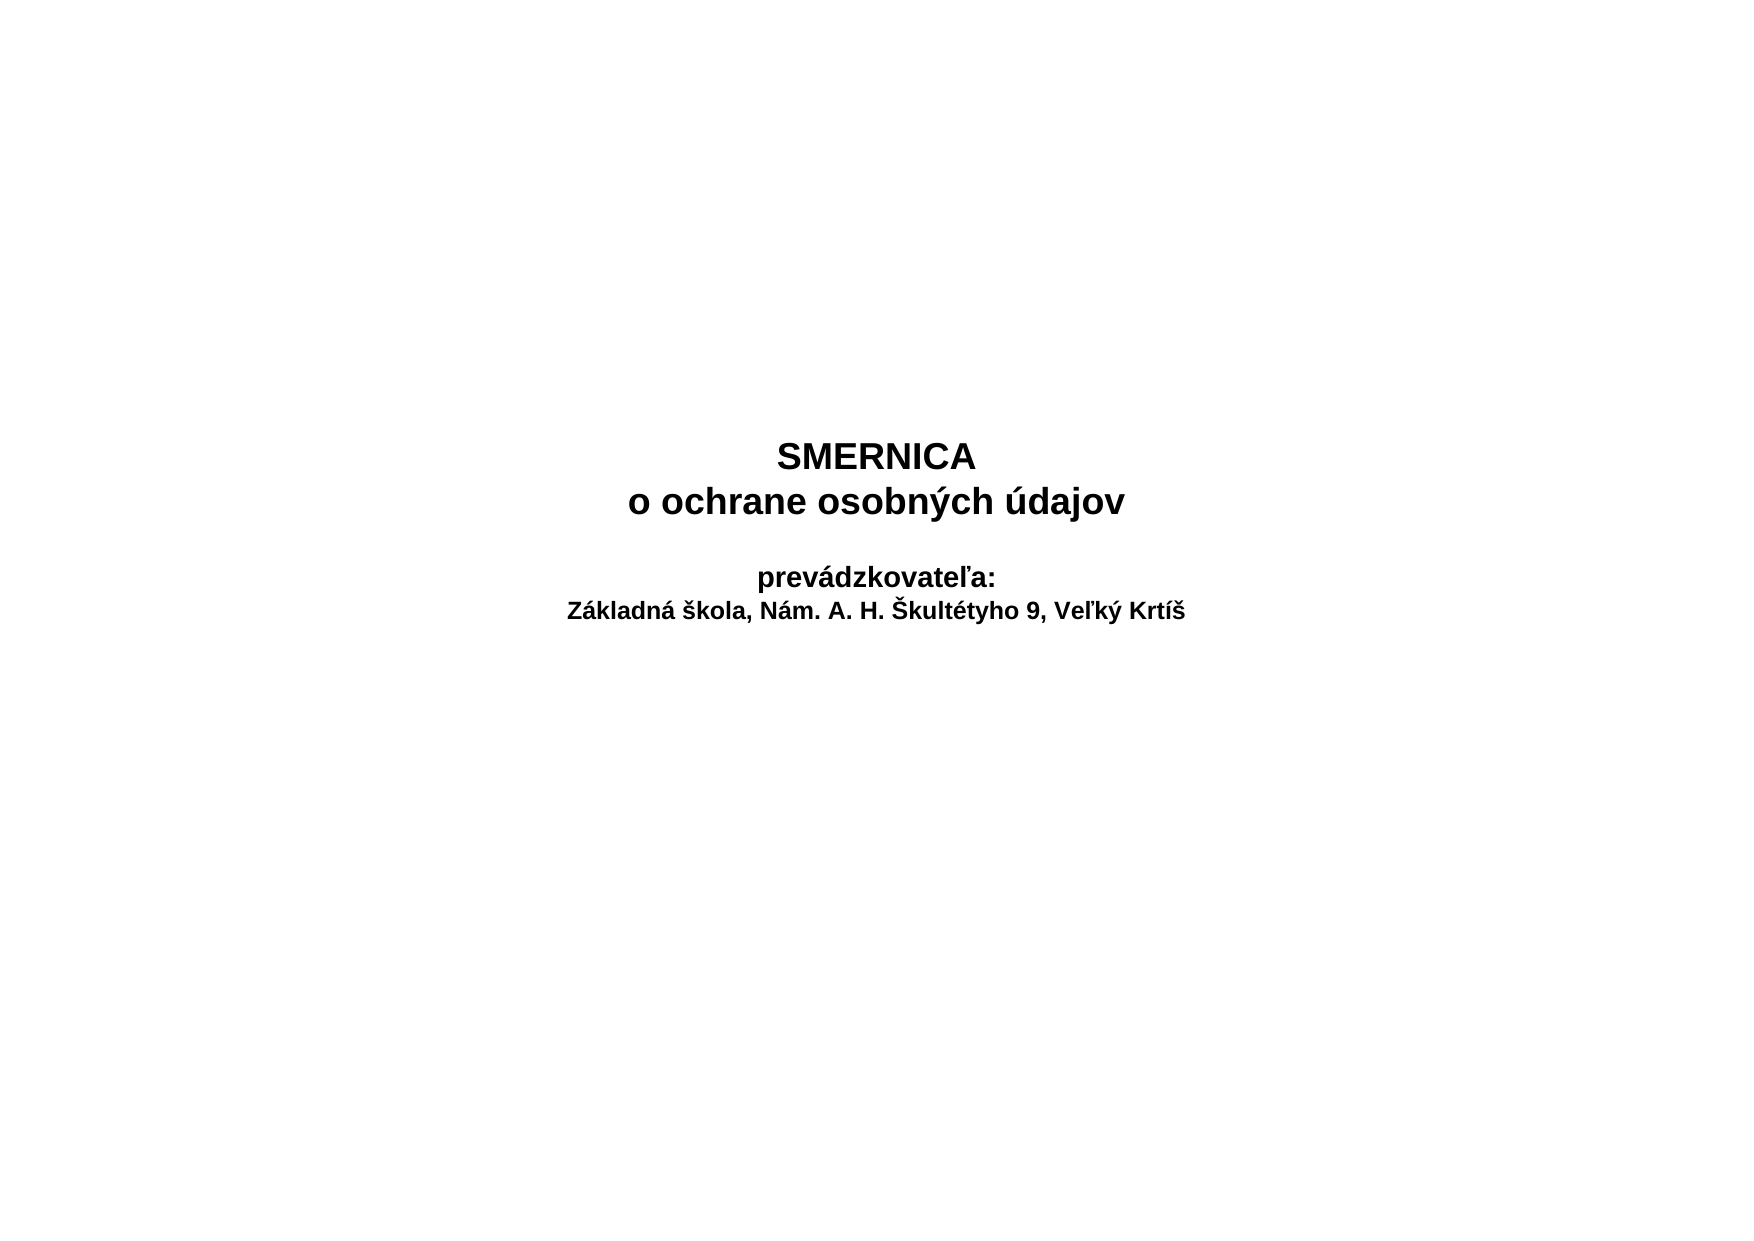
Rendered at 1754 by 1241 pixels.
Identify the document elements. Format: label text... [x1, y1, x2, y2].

text o ochrane osobných údajov [150, 479, 1603, 523]
text Základná škola, Nám. A. H. Škultétyho 9, Veľký Krtíš [150, 596, 1603, 625]
text prevádzkovateľa: [150, 560, 1603, 594]
text SMERNICA [150, 434, 1603, 477]
